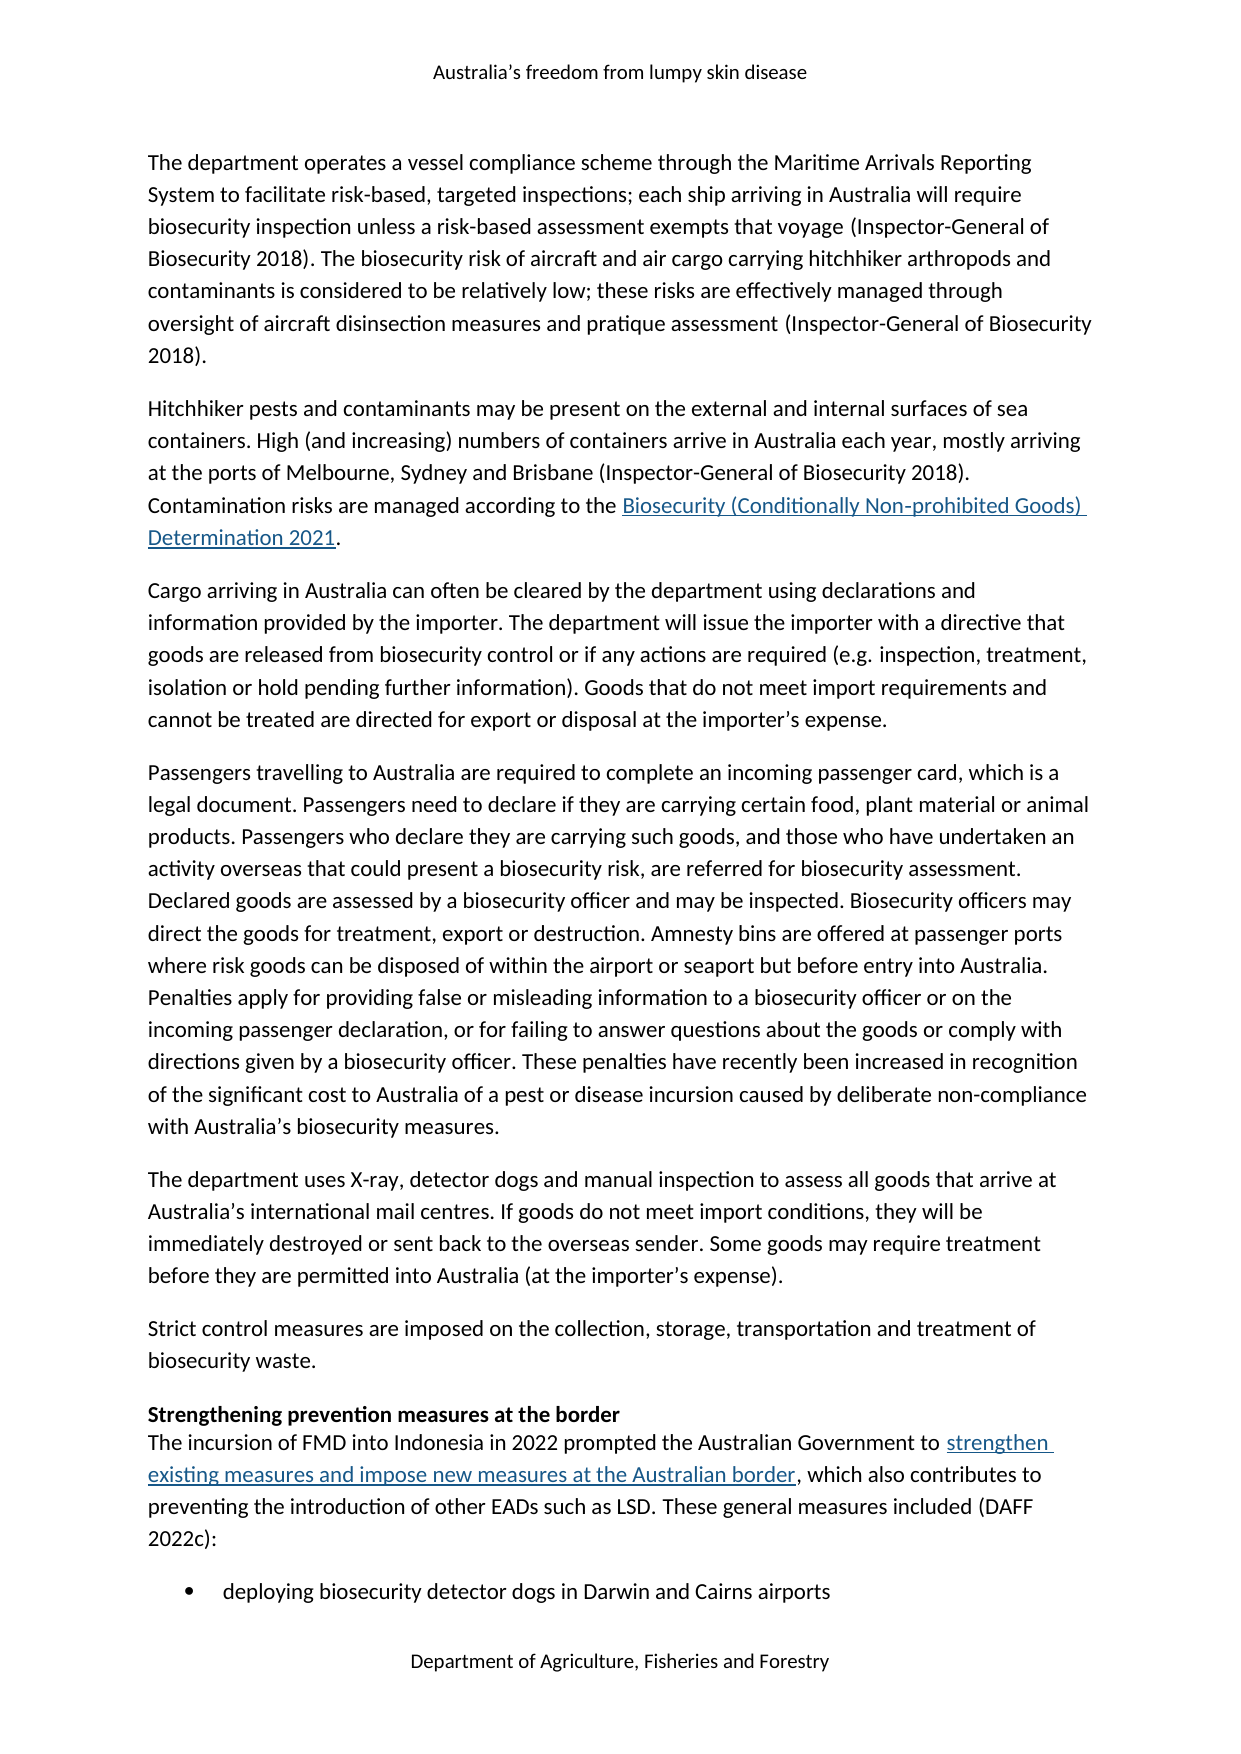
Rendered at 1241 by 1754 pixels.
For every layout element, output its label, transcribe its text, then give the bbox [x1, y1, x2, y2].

list deploying biosecurity detector dogs in Darwin and Cairns airports [185, 1577, 1092, 1605]
text Cargo arriving in Australia can often be cleared by the department using declarations and information provided by the importer. The department will issue the importer with a directive that goods are released from biosecurity control or if any actions are required (e.g. inspection, treatment, isolation or hold pending further information). Goods that do not meet import requirements and cannot be treated are directed for export or disposal at the importer’s expense. [148, 576, 1092, 733]
subtitle Strengthening prevention measures at the border [148, 1400, 1092, 1428]
text The department uses X-ray, detector dogs and manual inspection to assess all goods that arrive at Australia’s international mail centres. If goods do not meet import conditions, they will be immediately destroyed or sent back to the overseas sender. Some goods may require treatment before they are permitted into Australia (at the importer’s expense). [148, 1165, 1092, 1289]
text The incursion of FMD into Indonesia in 2022 prompted the Australian Government to strengthen existing measures and impose new measures at the Australian border, which also contributes to preventing the introduction of other EADs such as LSD. These general measures included (DAFF 2022c): [148, 1428, 1092, 1552]
text Passengers travelling to Australia are required to complete an incoming passenger card, which is a legal document. Passengers need to declare if they are carrying certain food, plant material or animal products. Passengers who declare they are carrying such goods, and those who have undertaken an activity overseas that could present a biosecurity risk, are referred for biosecurity assessment. Declared goods are assessed by a biosecurity officer and may be inspected. Biosecurity officers may direct the goods for treatment, export or destruction. Amnesty bins are offered at passenger ports where risk goods can be disposed of within the airport or seaport but before entry into Australia. Penalties apply for providing false or misleading information to a biosecurity officer or on the incoming passenger declaration, or for failing to answer questions about the goods or comply with directions given by a biosecurity officer. These penalties have recently been increased in recognition of the significant cost to Australia of a pest or disease incursion caused by deliberate non-compliance with Australia’s biosecurity measures. [148, 758, 1092, 1140]
text Hitchhiker pests and contaminants may be present on the external and internal surfaces of sea containers. High (and increasing) numbers of containers arrive in Australia each year, mostly arriving at the ports of Melbourne, Sydney and Brisbane (Inspector-General of Biosecurity 2018). Contamination risks are managed according to the Biosecurity (Conditionally Non‑prohibited Goods) Determination 2021. [148, 394, 1092, 551]
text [148, 148, 1092, 369]
text Strict control measures are imposed on the collection, storage, transportation and treatment of biosecurity waste. [148, 1314, 1092, 1375]
